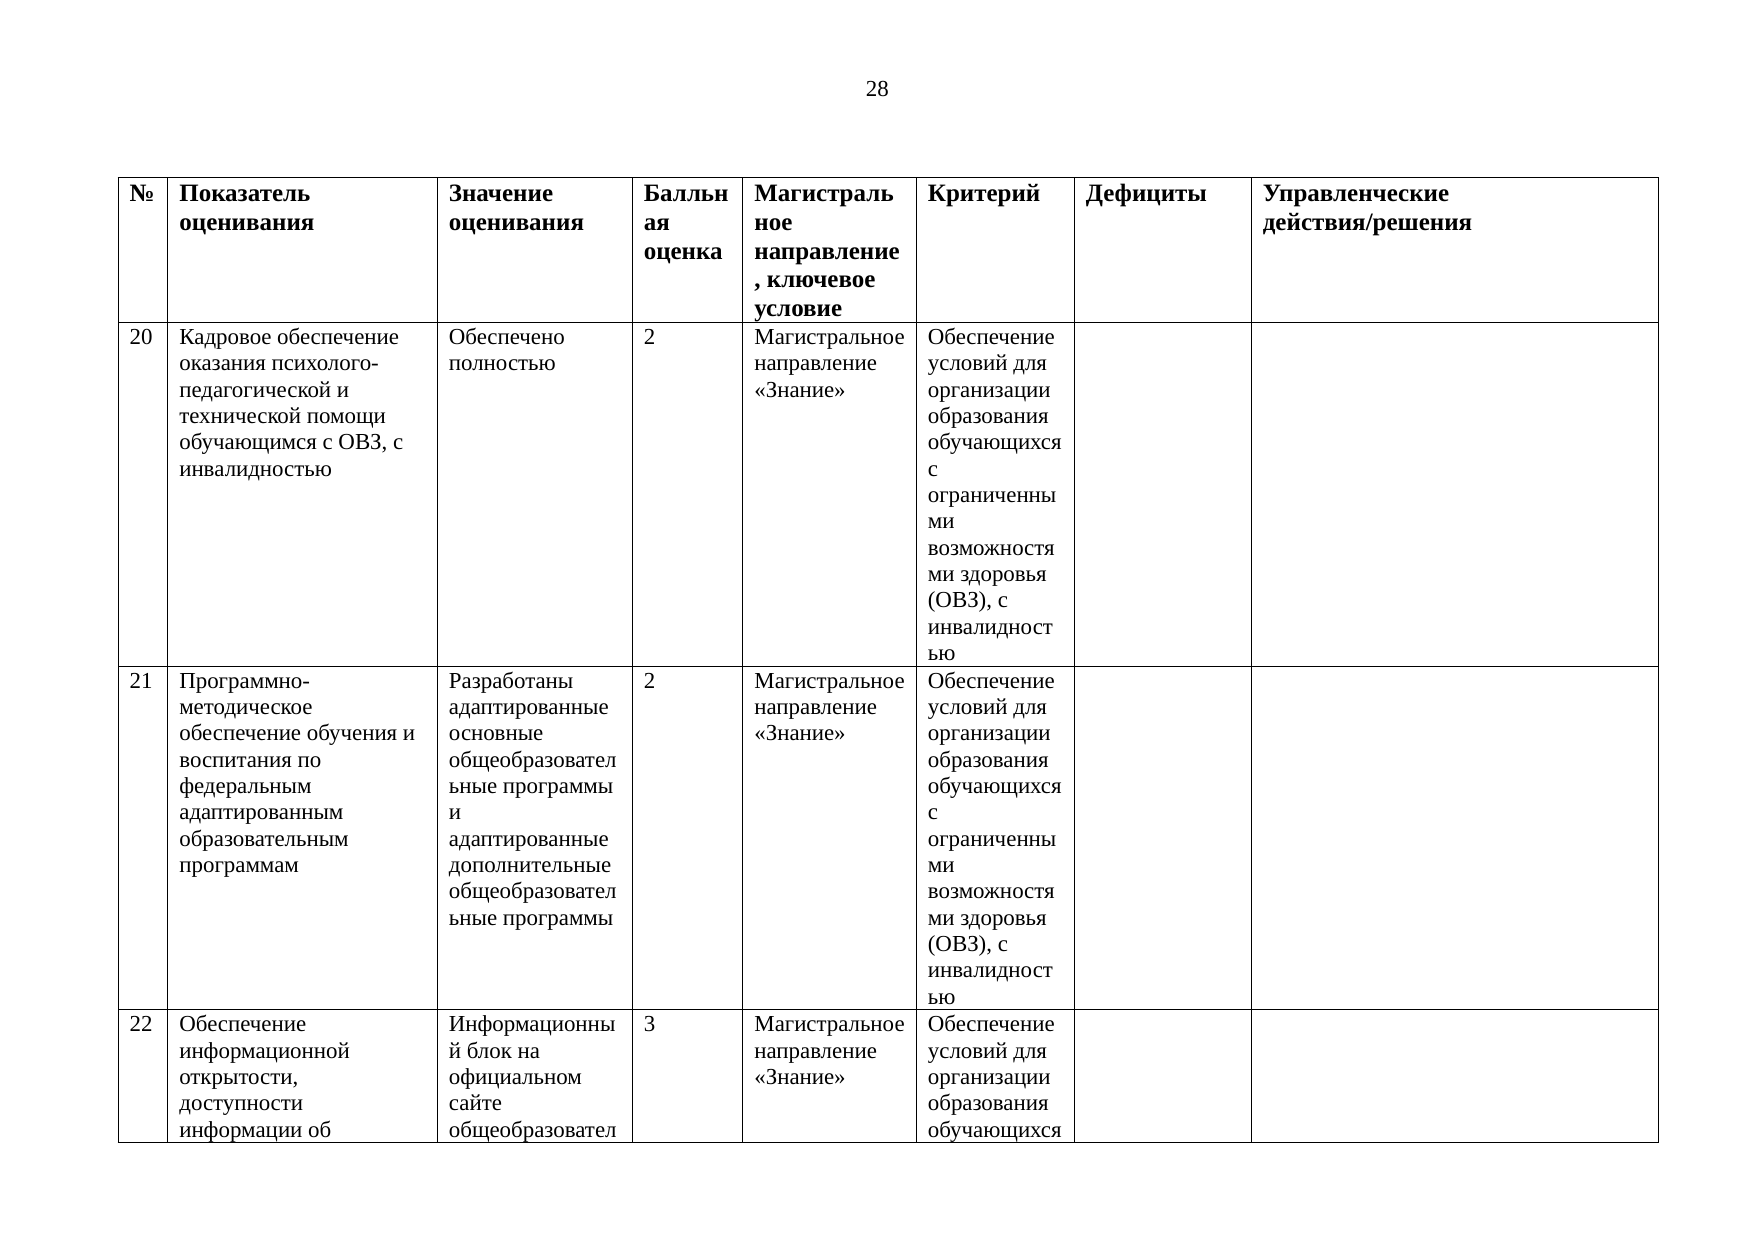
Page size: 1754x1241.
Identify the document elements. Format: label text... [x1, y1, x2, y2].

table_cell Магистральное направление «Знание» [743, 1010, 916, 1142]
table_cell Магистральное направление «Знание» [743, 323, 916, 666]
table_cell 20 [119, 323, 167, 666]
table_cell 3 [633, 1010, 742, 1142]
table_header Дефициты [1075, 178, 1251, 322]
table_cell Программно-методическое обеспечение обучения и воспитания по федеральным адаптированным образовательным программам [168, 667, 437, 1009]
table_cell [168, 1010, 437, 1142]
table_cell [917, 323, 1074, 666]
table_header Магистральное направление, ключевое условие [743, 178, 916, 322]
table_cell Кадровое обеспечение оказания психолого-педагогической и технической помощи обучающимся с ОВЗ, с инвалидностью [168, 323, 437, 666]
table_cell Обеспечение условий для организации образования обучающихся с ограниченными возможностями здоровья (ОВЗ), с инвалидностью [917, 667, 1074, 1009]
table_cell [1075, 667, 1251, 1009]
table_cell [438, 1010, 632, 1142]
table_cell [1252, 323, 1658, 666]
table_cell Магистральное направление «Знание» [743, 667, 916, 1009]
table_header Показатель оценивания [168, 178, 437, 322]
table_header Балльная оценка [633, 178, 742, 322]
table_cell [1252, 1010, 1658, 1142]
table_cell Обеспечено полностью [438, 323, 632, 666]
table_header Значение оценивания [438, 178, 632, 322]
table_cell 22 [119, 1010, 167, 1142]
table_cell [1075, 1010, 1251, 1142]
table_cell 2 [633, 667, 742, 1009]
table_cell 2 [633, 323, 742, 666]
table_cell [917, 1010, 1074, 1142]
table_cell 21 [119, 667, 167, 1009]
table_cell [1252, 667, 1658, 1009]
table_header № [119, 178, 167, 322]
table_header Управленческие действия/решения [1252, 178, 1658, 322]
table_header Критерий [917, 178, 1074, 322]
table_cell Разработаны адаптированные основные общеобразовательные программы и адаптированные дополнительные общеобразовательные программы [438, 667, 632, 1009]
table_cell [1075, 323, 1251, 666]
